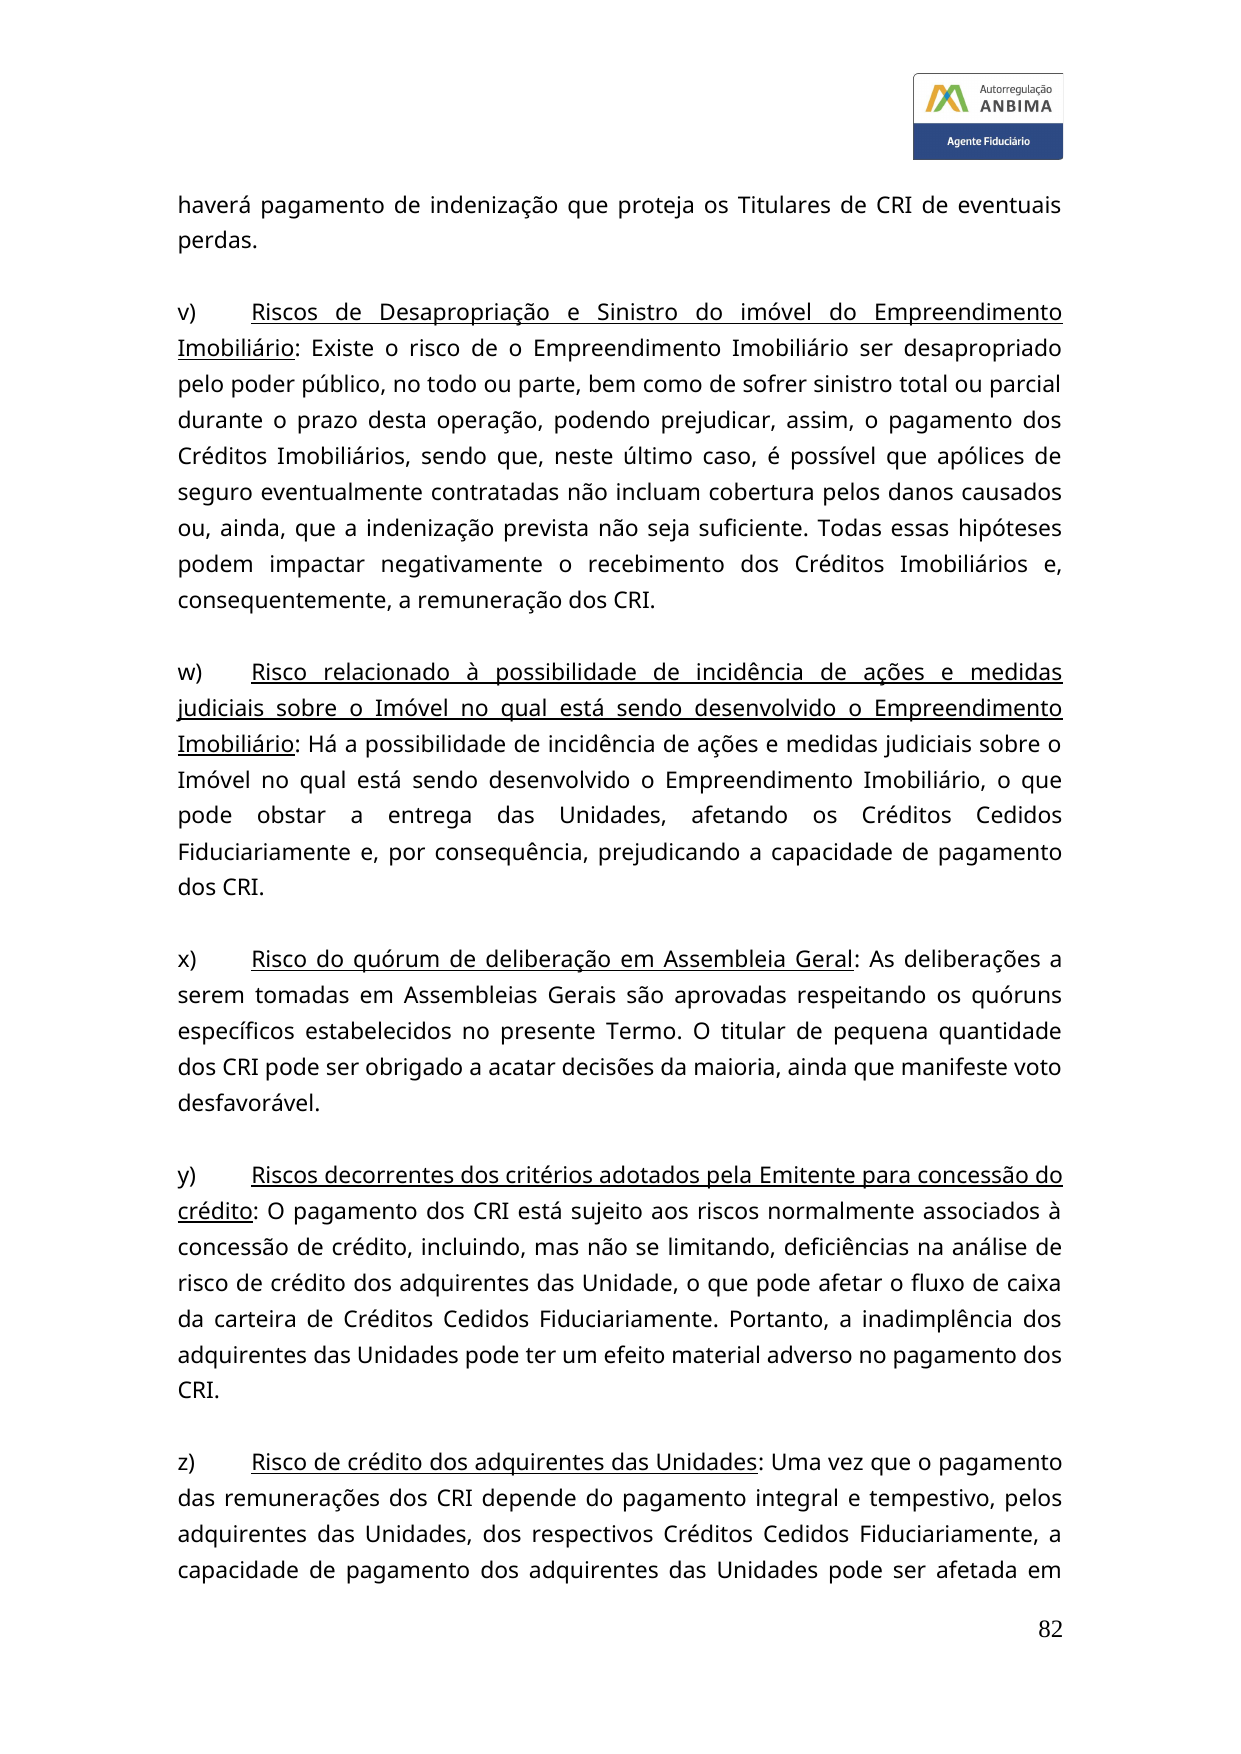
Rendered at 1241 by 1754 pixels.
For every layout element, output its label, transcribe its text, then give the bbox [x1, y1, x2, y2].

list Riscos decorrentes dos critérios adotados pela Emitente para concessão do crédito: O pagamento dos CRI está sujeito aos riscos normalmente associados à concessão de crédito, incluindo, mas não se limitando, deficiências na análise de risco de crédito dos adquirentes das Unidade, o que pode afetar o fluxo de caixa da carteira de Créditos Cedidos Fiduciariamente. Portanto, a inadimplência dos adquirentes das Unidades pode ter um efeito material adverso no pagamento dos CRI. [177, 1159, 1063, 1406]
list Risco relacionado à possibilidade de incidência de ações e medidas judiciais sobre o Imóvel no qual está sendo desenvolvido o Empreendimento Imobiliário: Há a possibilidade de incidência de ações e medidas judiciais sobre o Imóvel no qual está sendo desenvolvido o Empreendimento Imobiliário, o que pode obstar a entrega das Unidades, afetando os Créditos Cedidos Fiduciariamente e, por consequência, prejudicando a capacidade de pagamento dos CRI. [177, 656, 1063, 718]
list Riscos de Desapropriação e Sinistro do imóvel do Empreendimento Imobiliário: Existe o risco de o Empreendimento Imobiliário ser desapropriado pelo poder público, no todo ou parte, bem como de sofrer sinistro total ou parcial durante o prazo desta operação, podendo prejudicar, assim, o pagamento dos Créditos Imobiliários, sendo que, neste último caso, é possível que apólices de seguro eventualmente contratadas não incluam cobertura pelos danos causados ou, ainda, que a indenização prevista não seja suficiente. Todas essas hipóteses podem impactar negativamente o recebimento dos Créditos Imobiliários e, consequentemente, a remuneração dos CRI. [177, 296, 1063, 615]
picture [913, 73, 1064, 160]
list Risco relacionado à possibilidade de incidência de ações e medidas judiciais sobre o Imóvel no qual está sendo desenvolvido o Empreendimento Imobiliário: Há a possibilidade de incidência de ações e medidas judiciais sobre o Imóvel no qual está sendo desenvolvido o Empreendimento Imobiliário, o que pode obstar a entrega das Unidades, afetando os Créditos Cedidos Fiduciariamente e, por consequência, prejudicando a capacidade de pagamento dos CRI. [177, 720, 1063, 903]
list Risco do quórum de deliberação em Assembleia Geral: As deliberações a serem tomadas em Assembleias Gerais são aprovadas respeitando os quóruns específicos estabelecidos no presente Termo. O titular de pequena quantidade dos CRI pode ser obrigado a acatar decisões da maioria, ainda que manifeste voto desfavorável. [177, 943, 1063, 1118]
